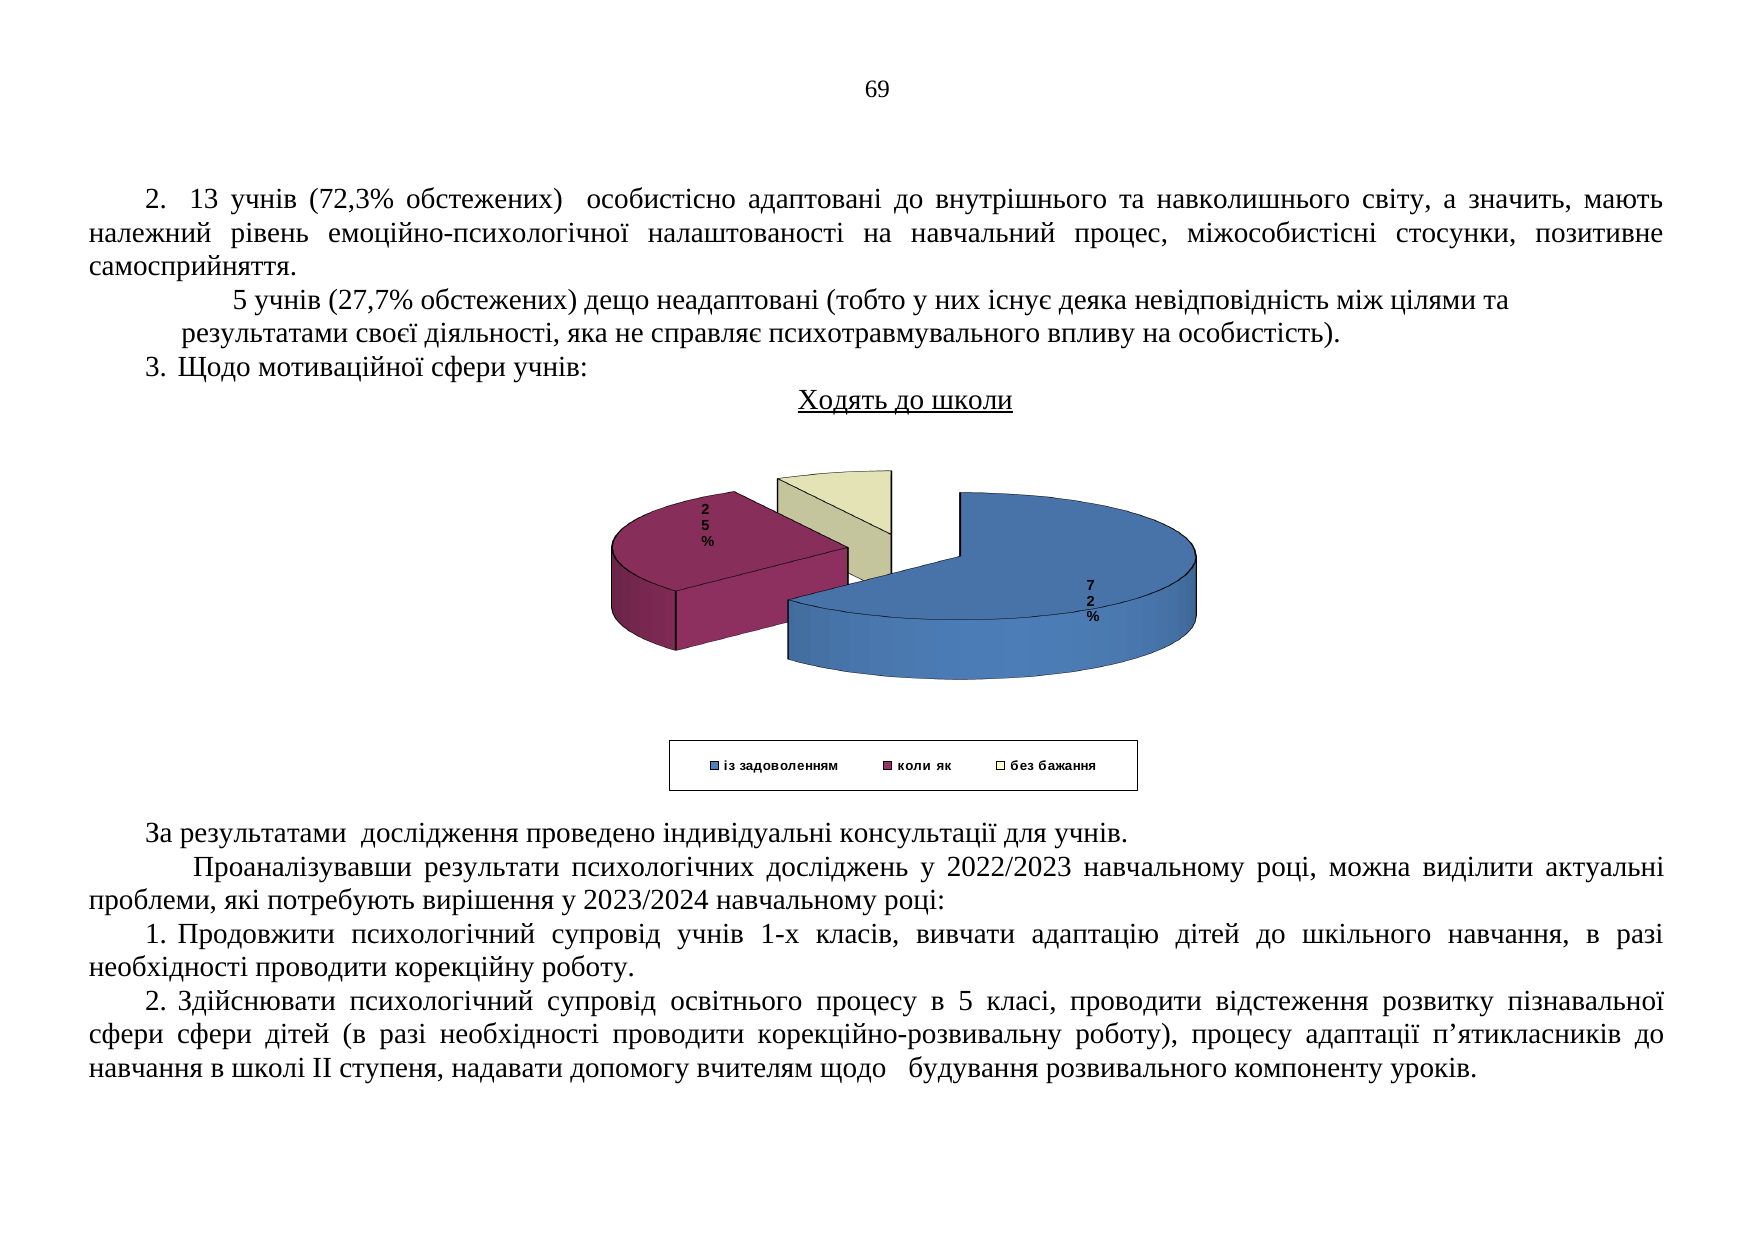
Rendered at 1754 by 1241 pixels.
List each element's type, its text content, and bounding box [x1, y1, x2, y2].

list Щодо мотиваційної сфери учнів: [88, 349, 1665, 382]
list Здійснювати психологічний супровід освітнього процесу в 5 класі, проводити відстеження розвитку пізнавальної сфери сфери дітей (в разі необхідності проводити корекційно-розвивальну роботу), процесу адаптації п’ятикласників до навчання в школі ІІ ступеня, надавати допомогу вчителям щодо будування розвивального компоненту уроків. [88, 983, 1665, 1084]
list Продовжити психологічний супровід учнів 1-х класів, вивчати адаптацію дітей до шкільного навчання, в разі необхідності проводити корекційну роботу. [88, 916, 1665, 983]
text За результатами дослідження проведено індивідуальні консультації для учнів. [88, 815, 1665, 849]
text Ходять до школи [88, 382, 1665, 416]
text Проаналізувавши результати психологічних досліджень у 2022/2023 навчальному році, можна виділити актуальні проблеми, які потребують вирішення у 2023/2024 навчальному році: [88, 849, 1665, 916]
text результатами своєї діяльності, яка не справляє психотравмувального впливу на особистість). [88, 315, 1665, 349]
text 5 учнів (27,7% обстежених) дещо неадаптовані (тобто у них існує деяка невідповідність між цілями та [88, 282, 1665, 315]
list 13 учнів (72,3% обстежених) особистісно адаптовані до внутрішнього та навколишнього світу, а значить, мають належний рівень емоційно-психологічної налаштованості на навчальний процес, міжособистісні стосунки, позитивне самосприйняття. [88, 181, 1665, 282]
